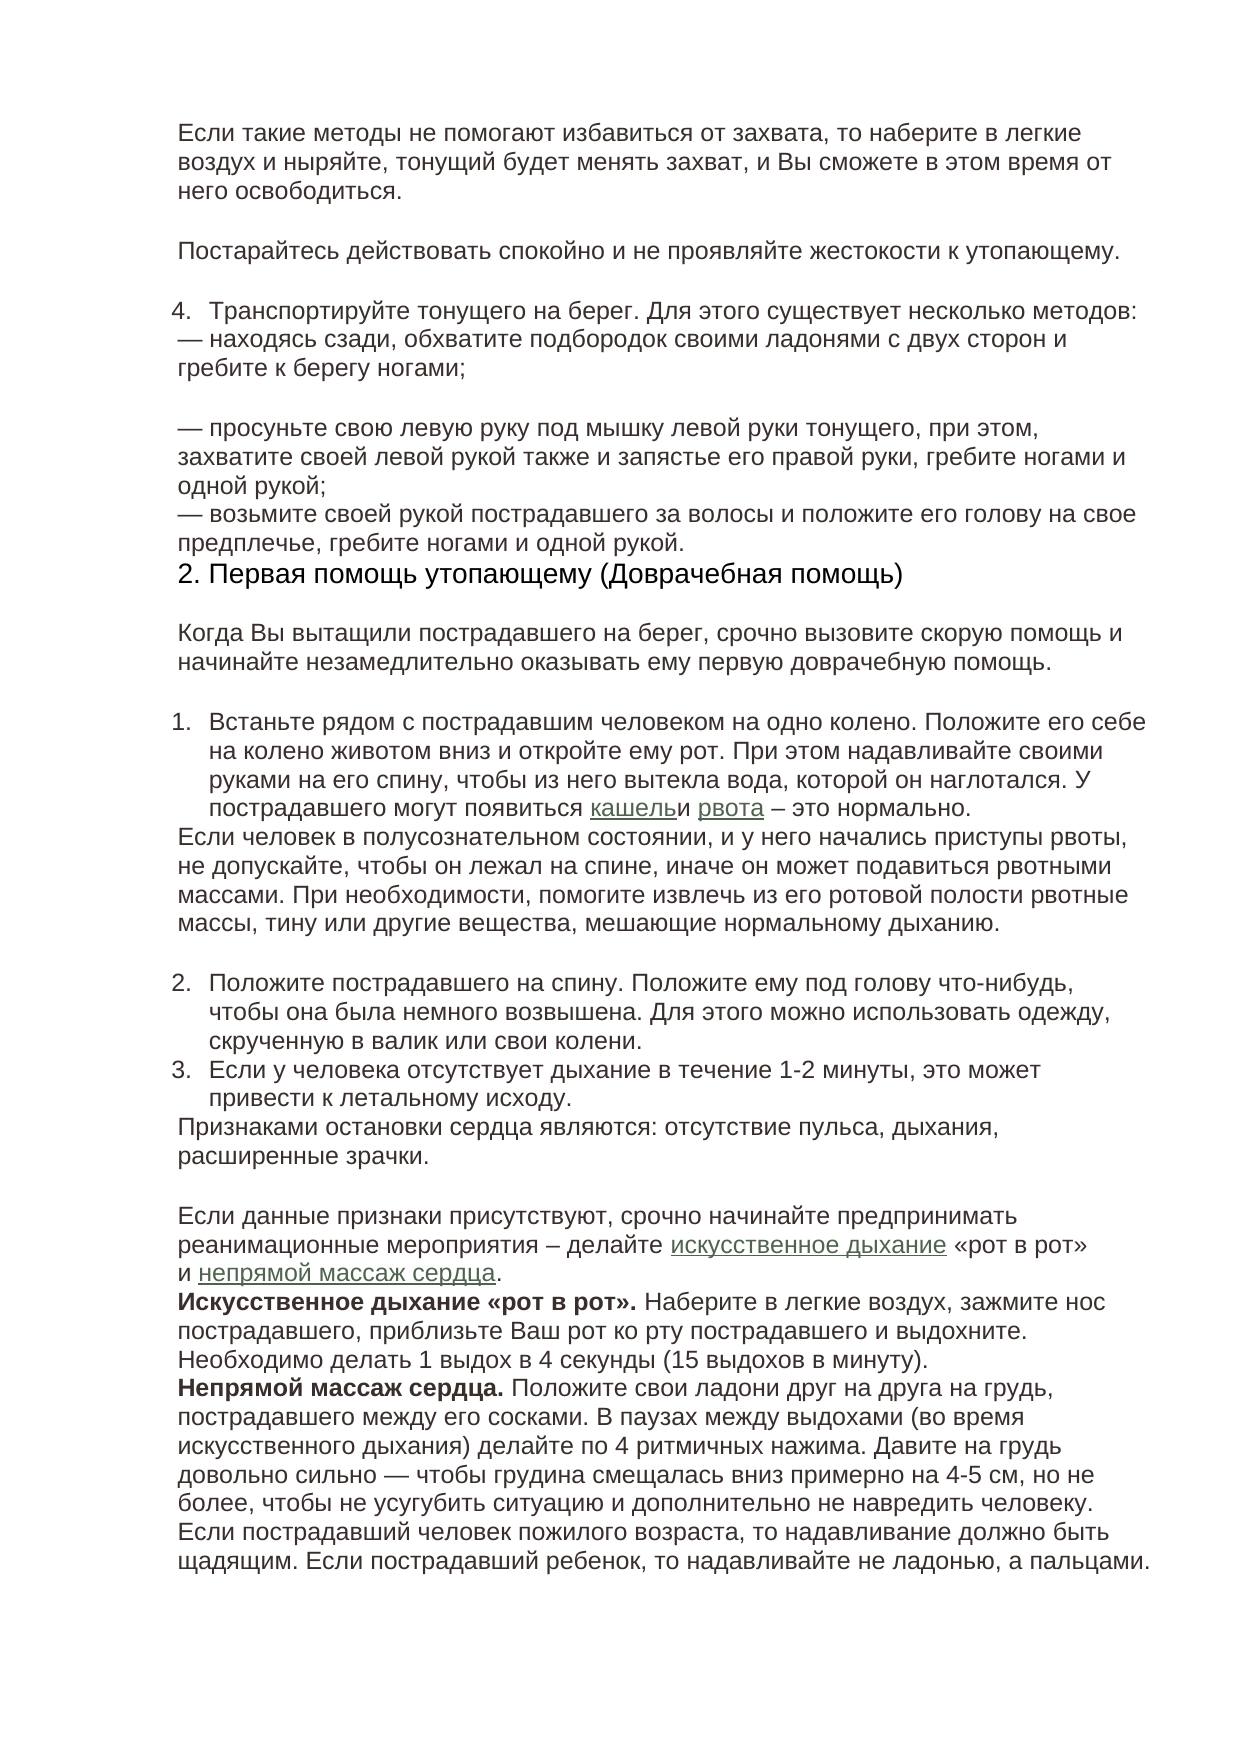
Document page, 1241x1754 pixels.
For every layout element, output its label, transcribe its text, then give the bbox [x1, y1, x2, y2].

text Если данные признаки присутствуют, срочно начинайте предпринимать реанимационные мероприятия – делайте искусственное дыхание «рот в рот» и непрямой массаж сердца. [177, 1201, 1152, 1287]
text Признаками остановки сердца являются: отсутствие пульса, дыхания, расширенные зрачки. [177, 1112, 1152, 1170]
list Встаньте рядом с пострадавшим человеком на одно колено. Положите его себе на колено животом вниз и откройте ему рот. При этом надавливайте своими руками на его спину, чтобы из него вытекла вода, которой он наглотался. У пострадавшего могут появиться кашельи рвота – это нормально. [171, 707, 1152, 822]
text Постарайтесь действовать спокойно и не проявляйте жестокости к утопающему. [177, 236, 1152, 264]
text — просуньте свою левую руку под мышку левой руки тонущего, при этом, захватите своей левой рукой также и запястье его правой руки, гребите ногами и одной рукой; — возьмите своей рукой пострадавшего за волосы и положите его голову на свое предплечье, гребите ногами и одной рукой. [177, 413, 1152, 557]
text Если человек в полусознательном состоянии, и у него начались приступы рвоты, не допускайте, чтобы он лежал на спине, иначе он может подавиться рвотными массами. При необходимости, помогите извлечь из его ротовой полости рвотные массы, тину или другие вещества, мешающие нормальному дыханию. [177, 822, 1152, 937]
text Когда Вы вытащили пострадавшего на берег, срочно вызовите скорую помощь и начинайте незамедлительно оказывать ему первую доврачебную помощь. [177, 618, 1152, 676]
text Искусственное дыхание «рот в рот». Наберите в легкие воздух, зажмите нос пострадавшего, приблизьте Ваш рот ко рту пострадавшего и выдохните. Необходимо делать 1 выдох в 4 секунды (15 выдохов в минуту). [177, 1287, 1152, 1373]
text Непрямой массаж сердца. Положите свои ладони друг на друга на грудь, пострадавшего между его сосками. В паузах между выдохами (во время искусственного дыхания) делайте по 4 ритмичных нажима. Давите на грудь довольно сильно — чтобы грудина смещалась вниз примерно на 4-5 см, но не более, чтобы не усугубить ситуацию и дополнительно не навредить человеку. [177, 1373, 1152, 1517]
text — находясь сзади, обхватите подбородок своими ладонями с двух сторон и гребите к берегу ногами; [177, 324, 1152, 382]
text Если пострадавший человек пожилого возраста, то надавливание должно быть щадящим. Если пострадавший ребенок, то надавливайте не ладонью, а пальцами. [177, 1517, 1152, 1575]
list Если у человека отсутствует дыхание в течение 1-2 минуты, это может привести к летальному исходу. [171, 1055, 1152, 1112]
text 2. Первая помощь утопающему (Доврачебная помощь) [177, 557, 1152, 589]
list Транспортируйте тонущего на берег. Для этого существует несколько методов: [171, 296, 1152, 324]
text Если такие методы не помогают избавиться от захвата, то наберите в легкие воздух и ныряйте, тонущий будет менять захват, и Вы сможете в этом время от него освободиться. [177, 118, 1152, 204]
list Положите пострадавшего на спину. Положите ему под голову что-нибудь, чтобы она была немного возвышена. Для этого можно использовать одежду, скрученную в валик или свои колени. [171, 968, 1152, 1055]
